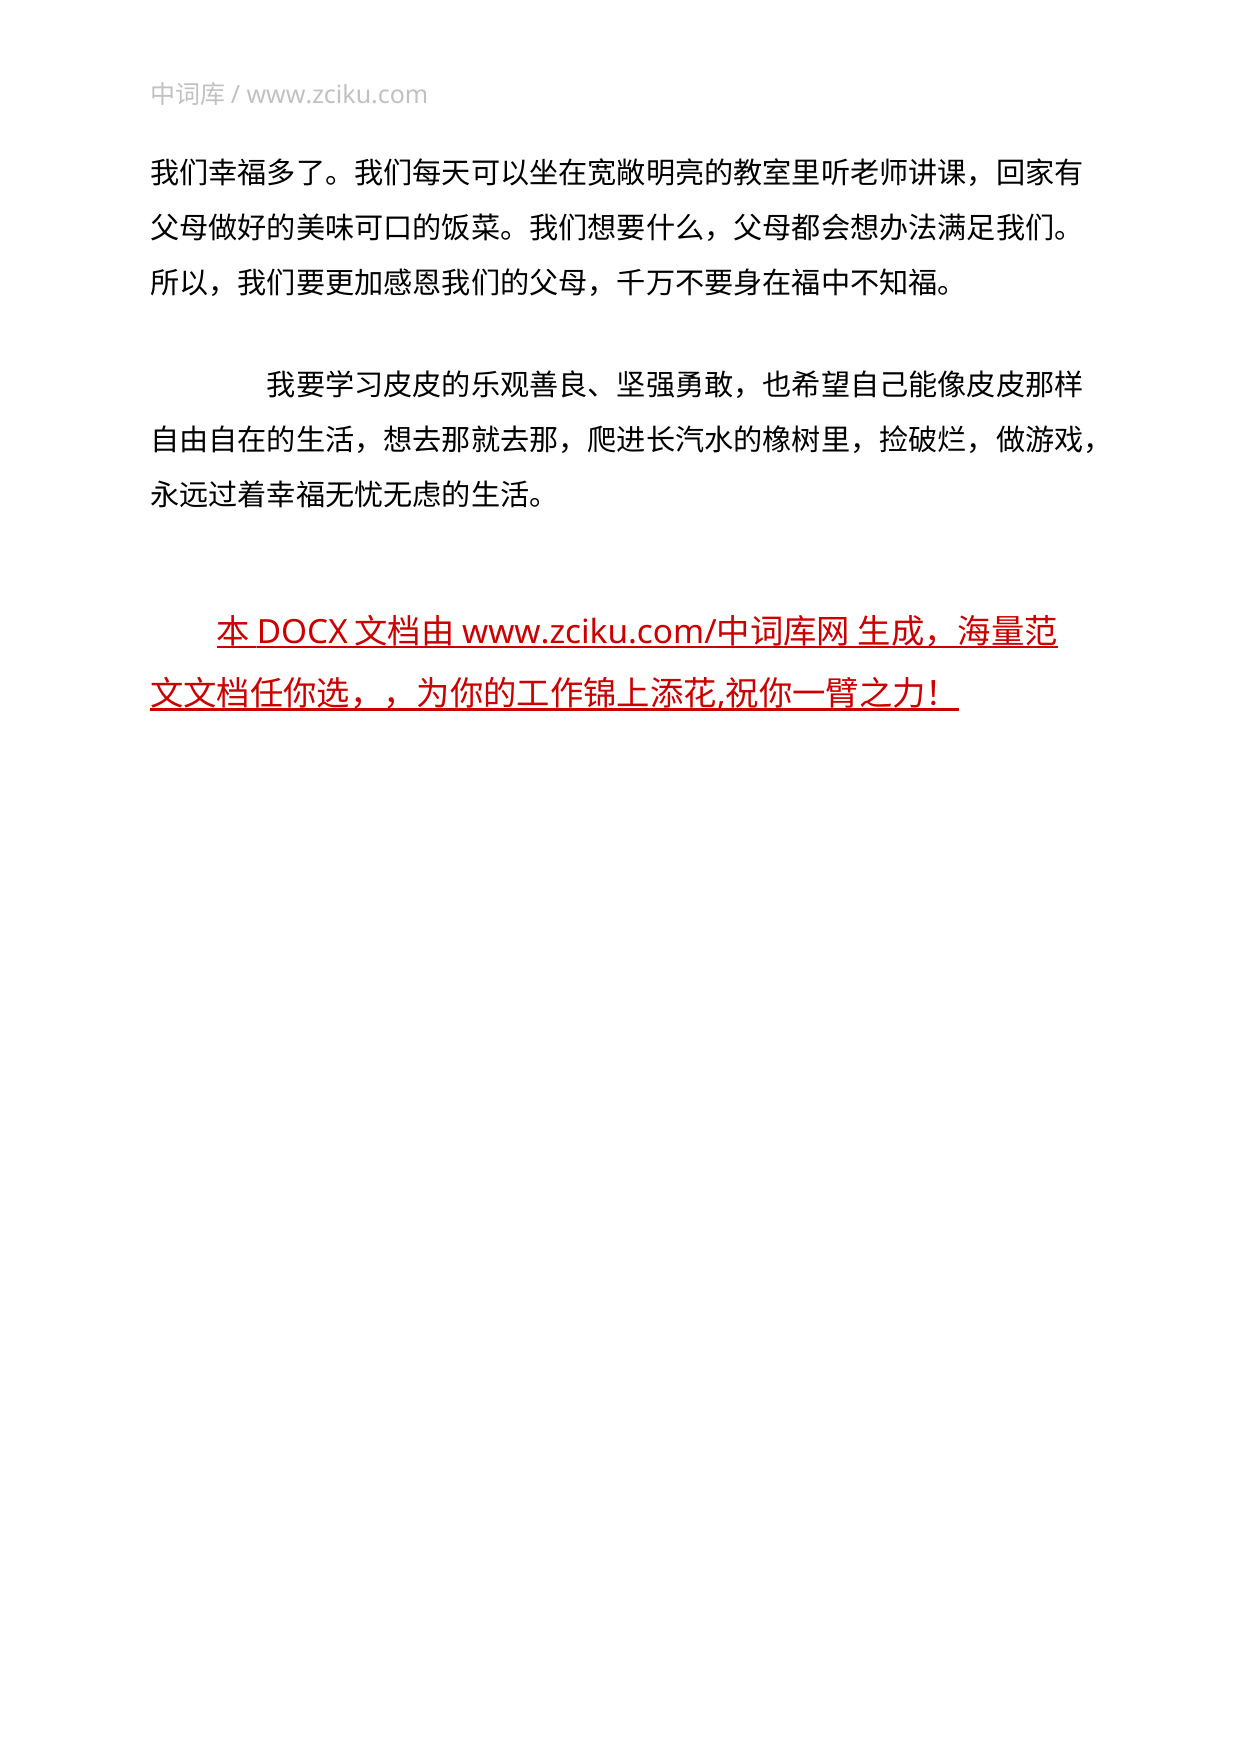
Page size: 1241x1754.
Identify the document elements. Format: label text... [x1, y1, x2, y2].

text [150, 150, 1090, 302]
text 本DOCX文档由 www.zciku.com/中词库网 生成，海量范文文档任你选，，为你的工作锦上添花,祝你一臂之力！ [150, 604, 1090, 716]
text 我要学习皮皮的乐观善良、坚强勇敢，也希望自己能像皮皮那样自由自在的生活，想去那就去那，爬进长汽水的橡树里，捡破烂，做游戏，永远过着幸福无忧无虑的生活。 [150, 362, 1090, 514]
